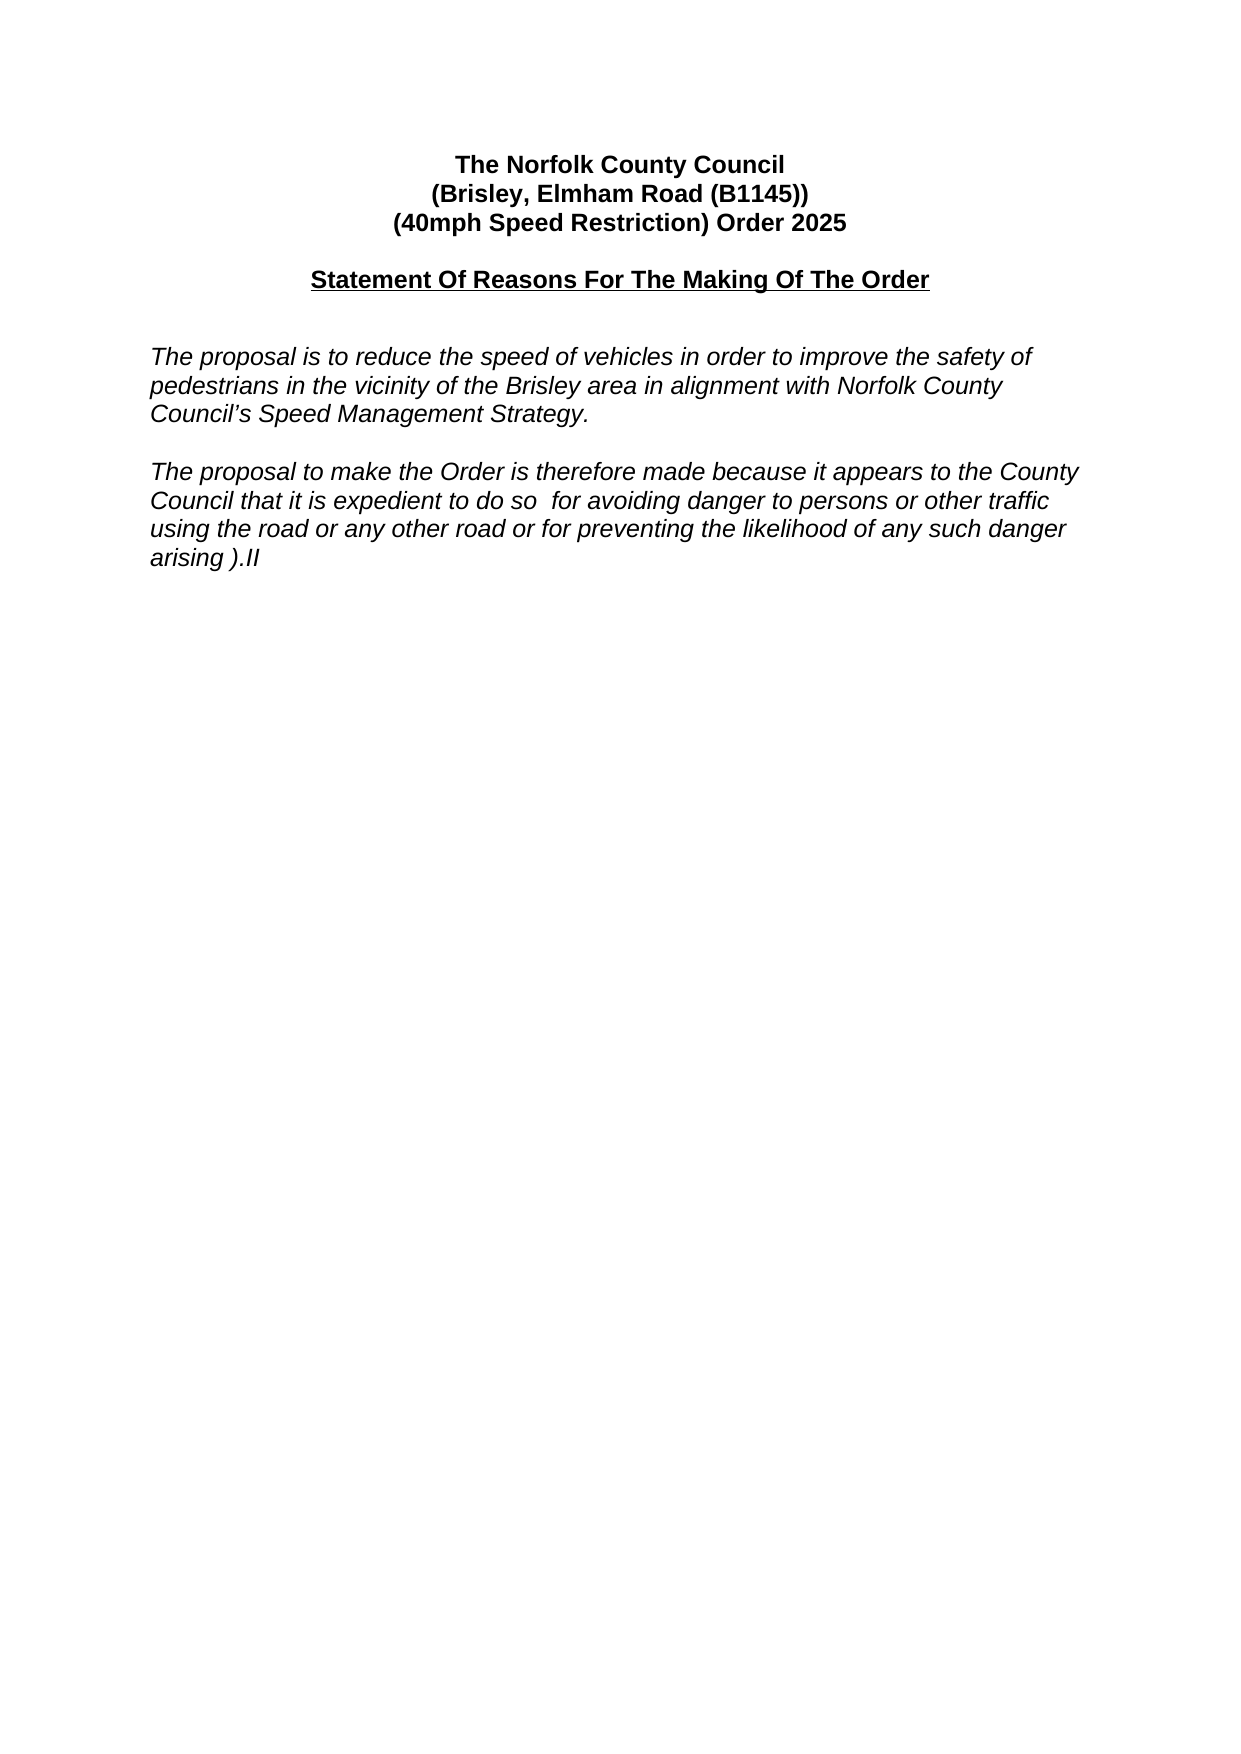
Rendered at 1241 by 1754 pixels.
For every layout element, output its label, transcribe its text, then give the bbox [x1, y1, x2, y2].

text (Brisley, Elmham Road (B1145)) [150, 179, 1090, 207]
text Statement Of Reasons For The Making Of The Order [150, 265, 1090, 294]
text The proposal is to reduce the speed of vehicles in order to improve the safety of pedestrians in the vicinity of the Brisley area in alignment with Norfolk County Council’s Speed Management Strategy. [150, 342, 1090, 428]
text (40mph Speed Restriction) Order 2025 [150, 207, 1090, 236]
text The proposal to make the Order is therefore made because it appears to the County Council that it is expedient to do so for avoiding danger to persons or other traffic using the road or any other road or for preventing the likelihood of any such danger arising ).IIfor avoiding danger to persons or other traffic using the road or any other road or for preventing the likelihood of any such danger arising. [150, 457, 1090, 572]
text The Norfolk County Council [150, 150, 1090, 179]
